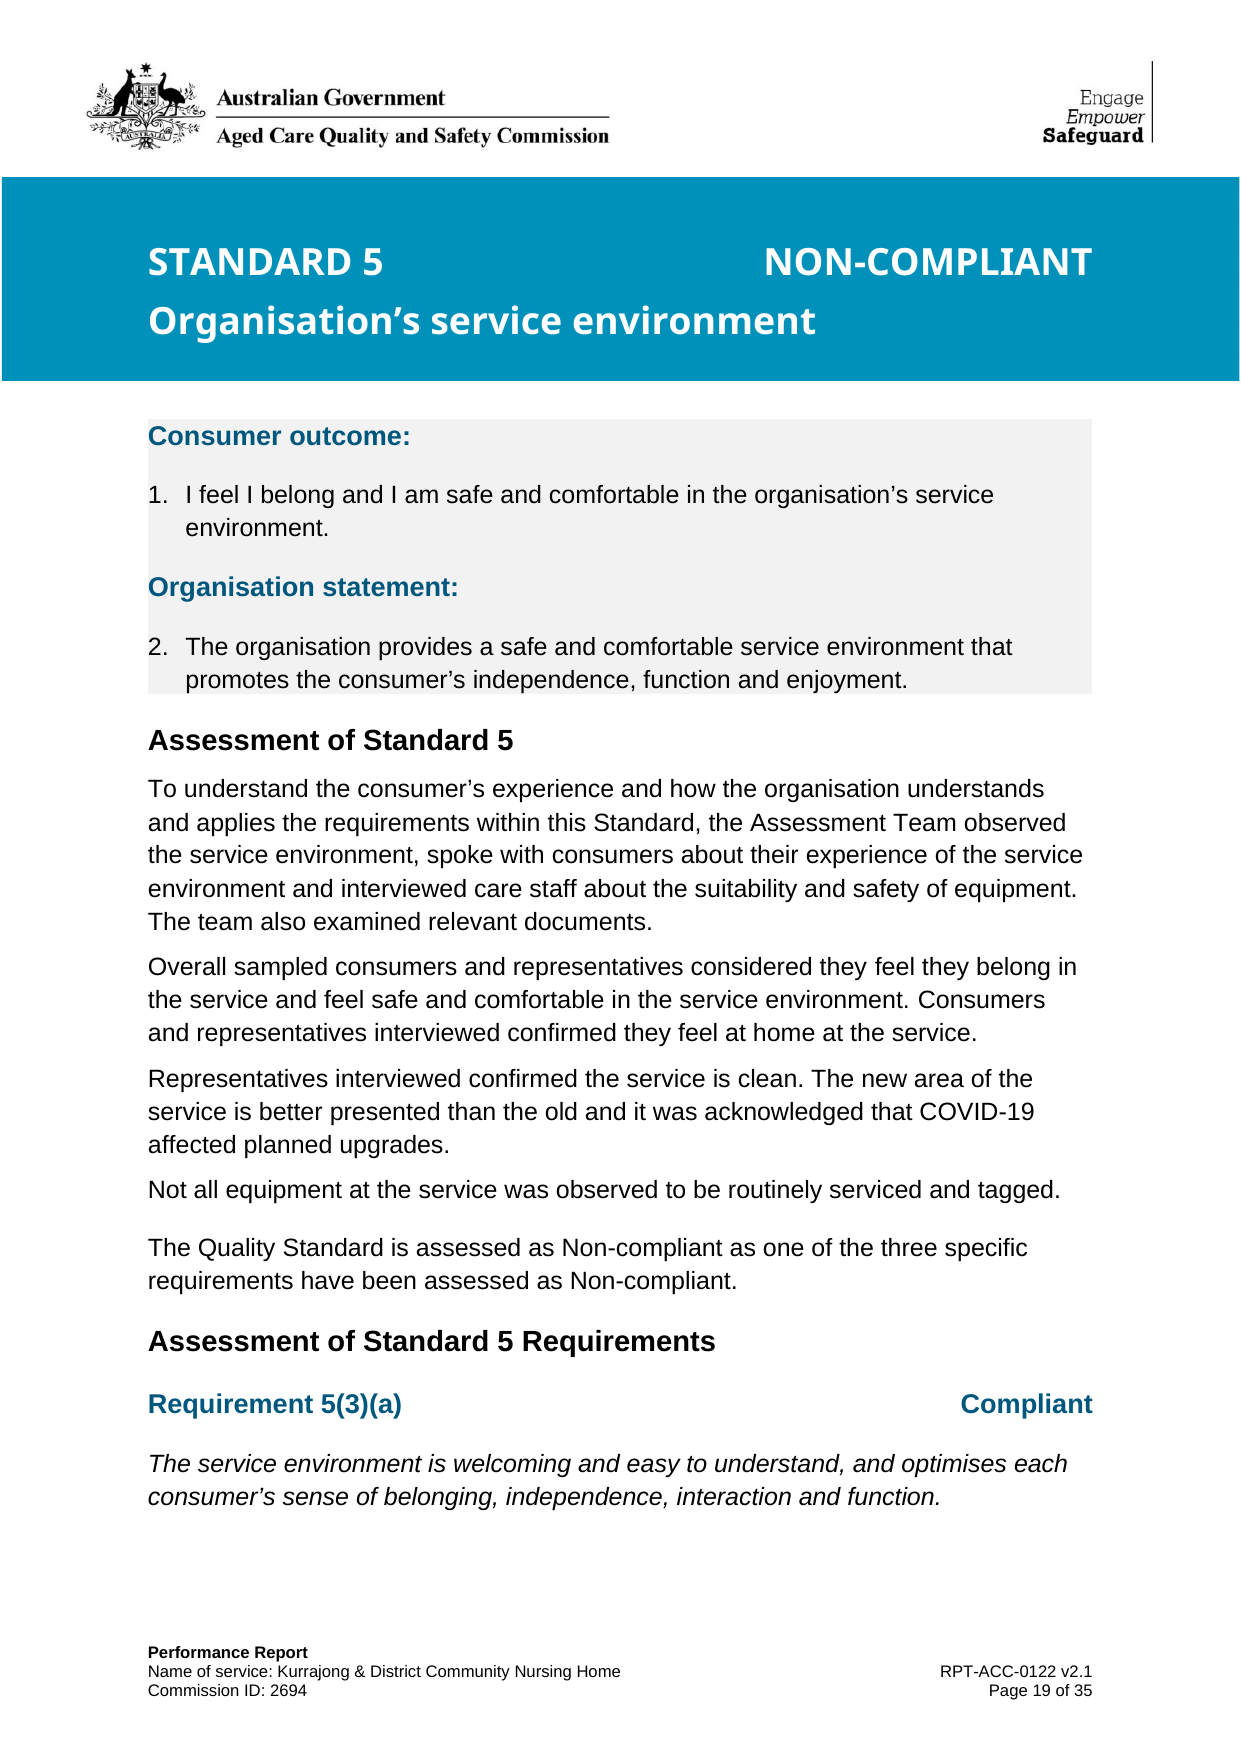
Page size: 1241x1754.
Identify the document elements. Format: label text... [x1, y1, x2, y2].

text Not all equipment at the service was observed to be routinely serviced and tagged. [148, 1175, 1092, 1204]
list The organisation provides a safe and comfortable service environment that promotes the consumer’s independence, function and enjoyment. [148, 632, 1092, 694]
text Overall sampled consumers and representatives considered they feel they belong in the service and feel safe and comfortable in the service environment. Consumers and representatives interviewed confirmed they feel at home at the service. [148, 952, 1092, 1047]
subtitle Requirement 5(3)(a) Compliant [148, 1388, 1092, 1419]
subtitle Organisation statement: [148, 571, 1092, 603]
subtitle Consumer outcome: [148, 419, 1092, 451]
text The Quality Standard is assessed as Non-compliant as one of the three specific requirements have been assessed as Non-compliant. [148, 1233, 1092, 1295]
subtitle Assessment of Standard 5 Requirements [148, 1324, 1092, 1358]
text The service environment is welcoming and easy to understand, and optimises each consumer’s sense of belonging, independence, interaction and function. [148, 1449, 1092, 1511]
text To understand the consumer’s experience and how the organisation understands and applies the requirements within this Standard, the Assessment Team observed the service environment, spoke with consumers about their experience of the service environment and interviewed care staff about the suitability and safety of equipment. The team also examined relevant documents. [148, 774, 1092, 935]
subtitle Assessment of Standard 5 [148, 723, 1092, 757]
text Representatives interviewed confirmed the service is clean. The new area of the service is better presented than the old and it was acknowledged that COVID-19 affected planned upgrades. [148, 1064, 1092, 1158]
list I feel I belong and I am safe and comfortable in the organisation’s service environment. [148, 480, 1092, 542]
picture [0, 1, 1241, 171]
subtitle STANDARD 5 NON-COMPLIANT Organisation’s service environment [148, 236, 1092, 345]
